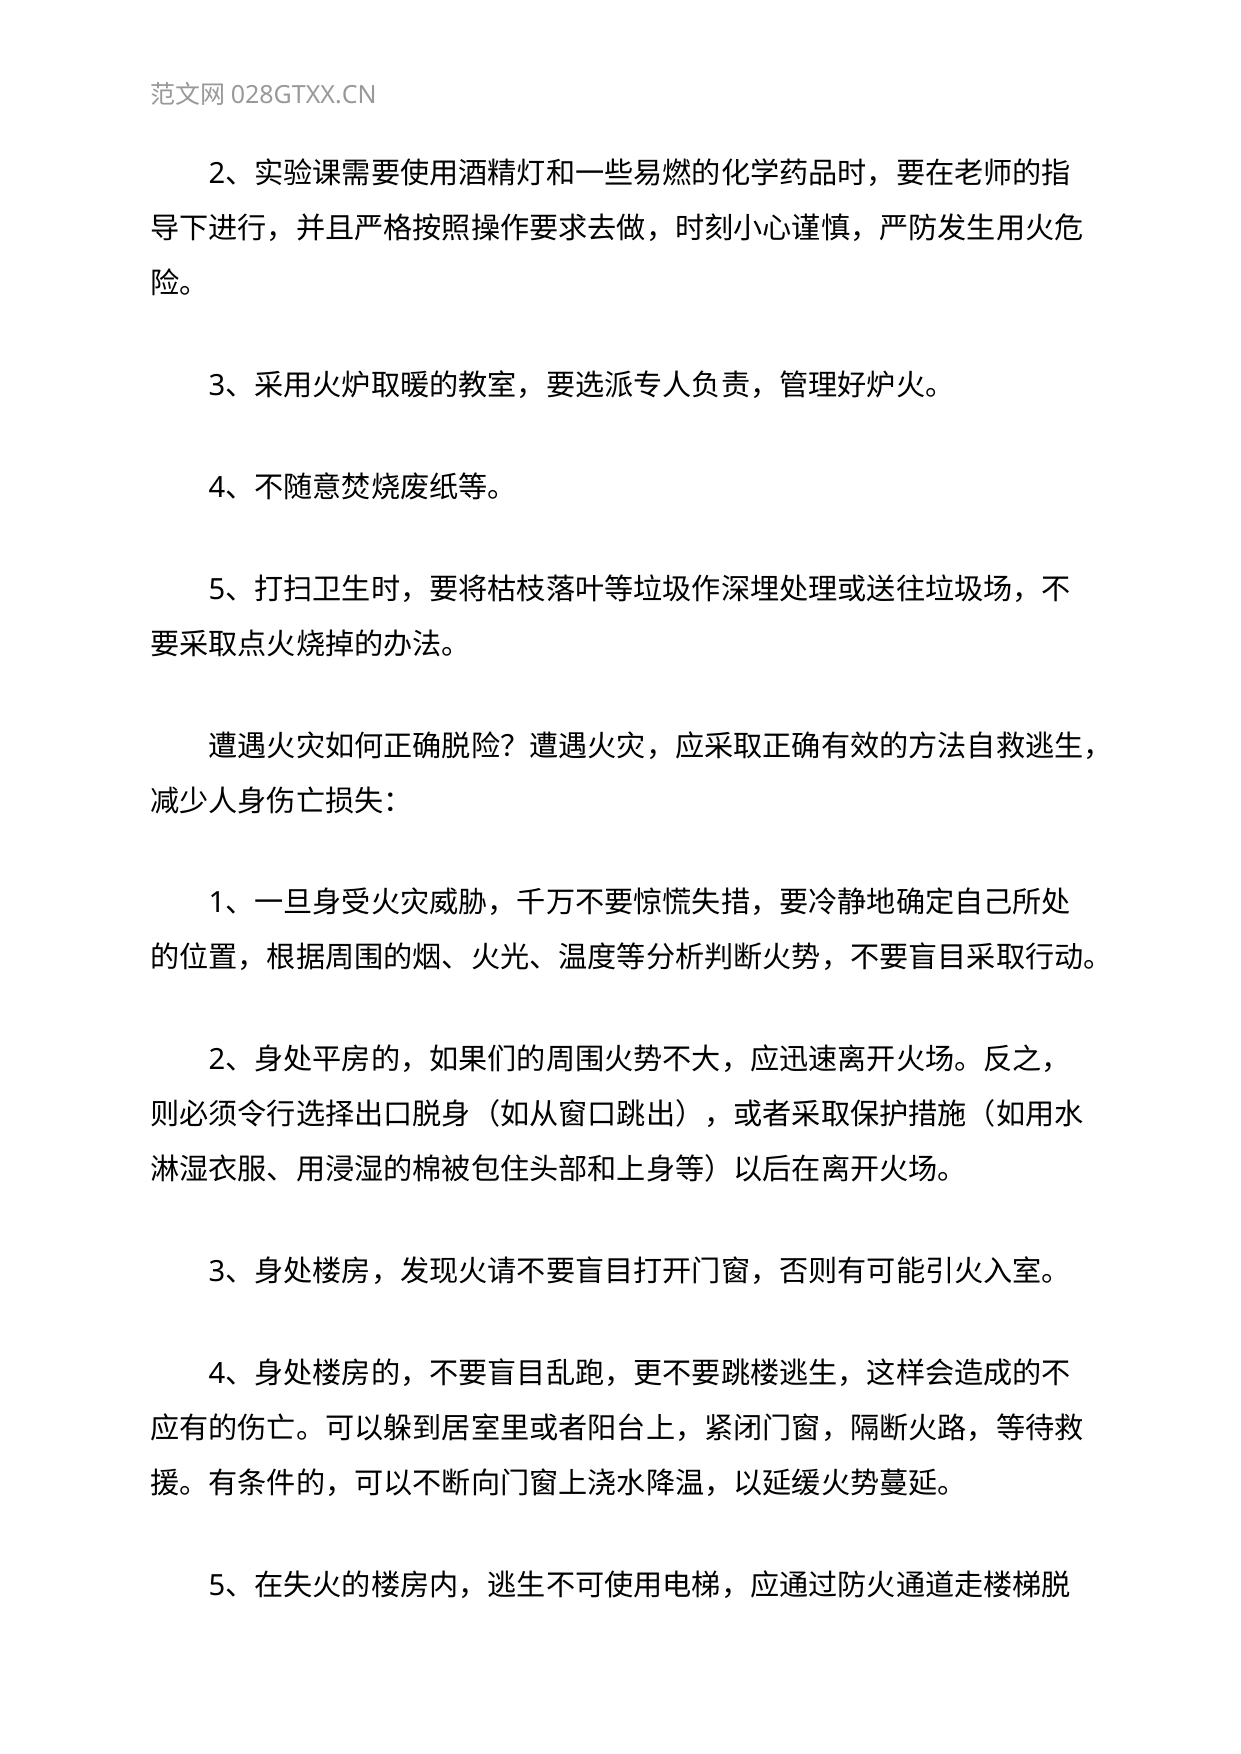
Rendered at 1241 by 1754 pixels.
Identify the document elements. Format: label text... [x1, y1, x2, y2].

text 5、打扫卫生时，要将枯枝落叶等垃圾作深埋处理或送往垃圾场，不要采取点火烧掉的办法。 [150, 566, 1090, 663]
text 4、不随意焚烧废纸等。 [150, 464, 1090, 506]
text 3、身处楼房，发现火请不要盲目打开门窗，否则有可能引火入室。 [150, 1247, 1090, 1290]
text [150, 1561, 1090, 1603]
text 1、一旦身受火灾威胁，千万不要惊慌失措，要冷静地确定自己所处的位置，根据周围的烟、火光、温度等分析判断火势，不要盲目采取行动。 [150, 879, 1090, 976]
text 4、身处楼房的，不要盲目乱跑，更不要跳楼逃生，这样会造成的不应有的伤亡。可以躲到居室里或者阳台上，紧闭门窗，隔断火路，等待救援。有条件的，可以不断向门窗上浇水降温，以延缓火势蔓延。 [150, 1349, 1090, 1502]
text 2、实验课需要使用酒精灯和一些易燃的化学药品时，要在老师的指导下进行，并且严格按照操作要求去做，时刻小心谨慎，严防发生用火危险。 [150, 150, 1090, 302]
text 遭遇火灾如何正确脱险？遭遇火灾，应采取正确有效的方法自救逃生，减少人身伤亡损失： [150, 722, 1090, 819]
text 2、身处平房的，如果们的周围火势不大，应迅速离开火场。反之，则必须令行选择出口脱身（如从窗口跳出），或者采取保护措施（如用水淋湿衣服、用浸湿的棉被包住头部和上身等）以后在离开火场。 [150, 1036, 1090, 1188]
text 3、采用火炉取暖的教室，要选派专人负责，管理好炉火。 [150, 362, 1090, 404]
